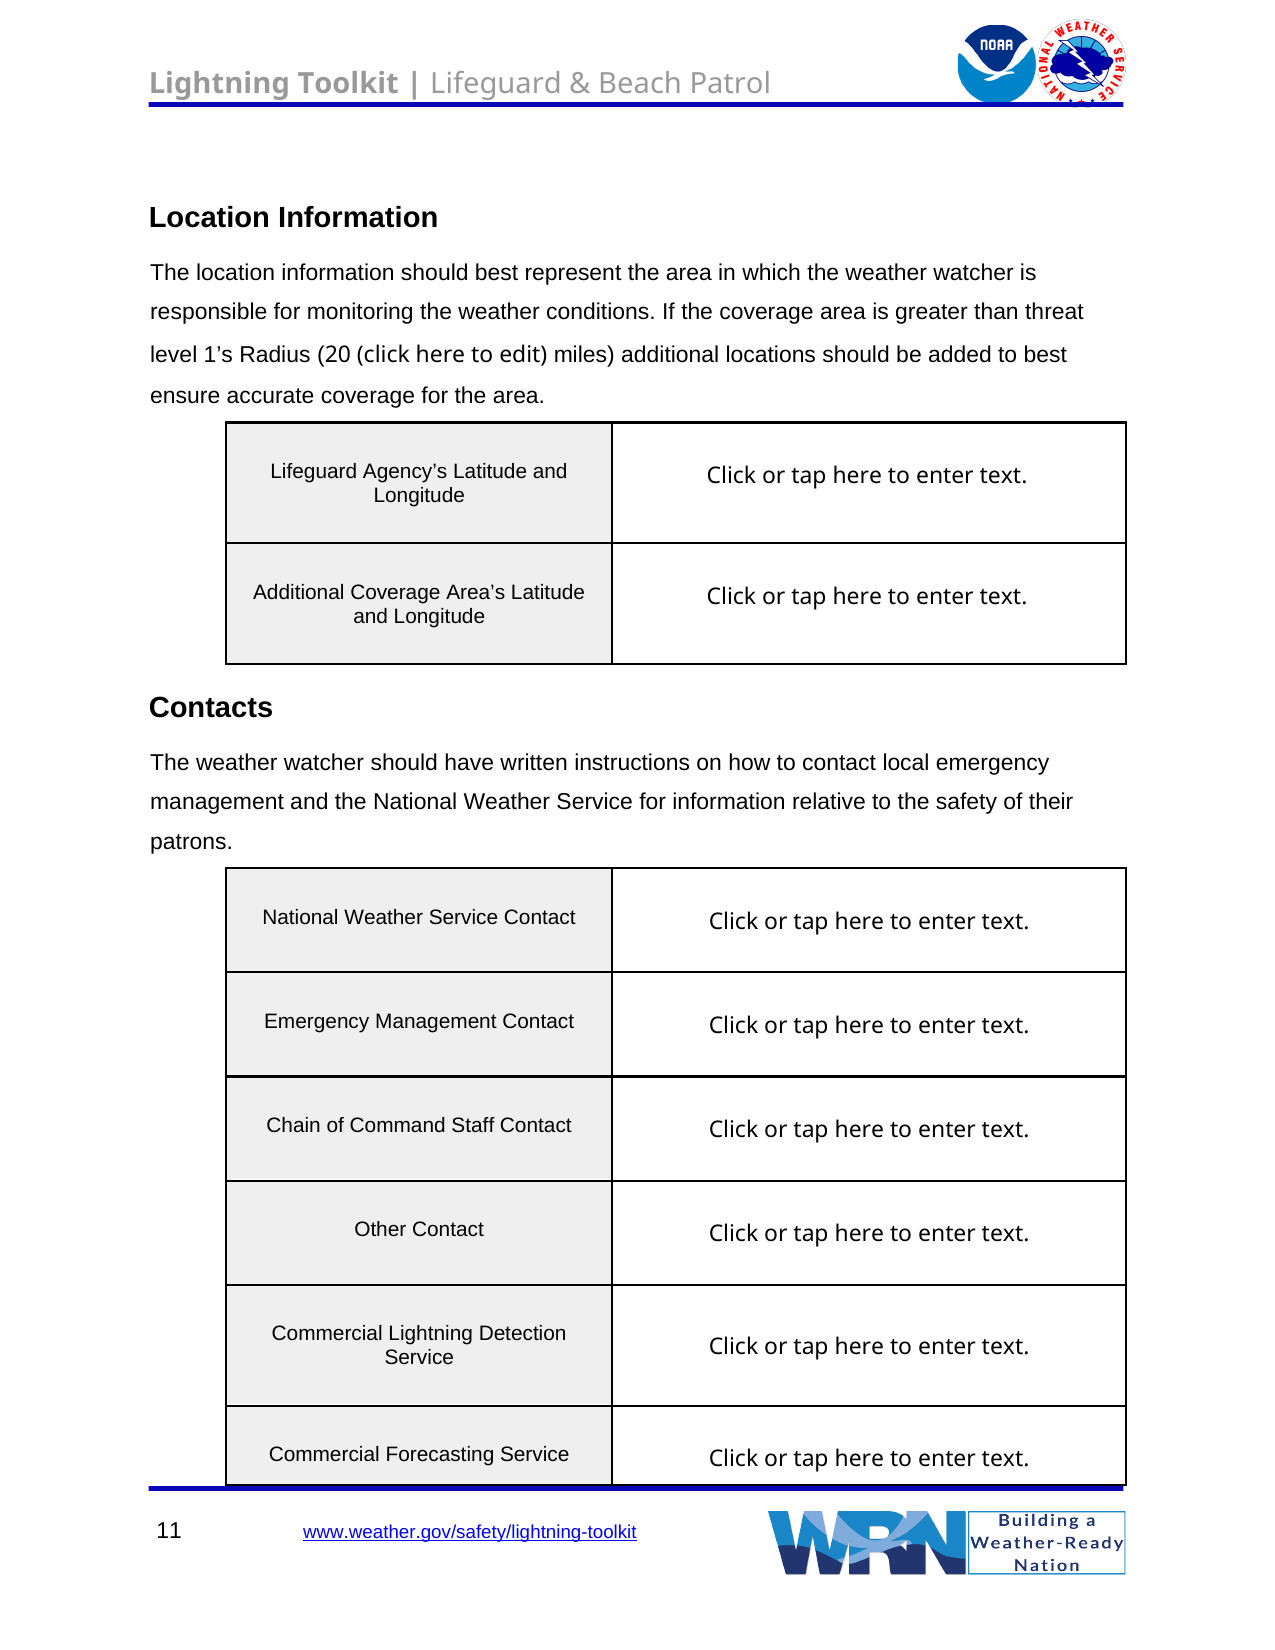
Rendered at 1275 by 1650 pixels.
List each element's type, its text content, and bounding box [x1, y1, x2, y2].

table_header [613, 424, 1125, 542]
table_cell Other Contact [227, 1182, 611, 1284]
table_header National Weather Service Contact [227, 869, 611, 971]
picture [148, 19, 1126, 108]
picture [767, 1511, 1126, 1576]
table_cell Additional Coverage Area’s Latitude and Longitude [227, 544, 611, 663]
table_cell Commercial Lightning Detection Service [227, 1286, 611, 1404]
text The location information should best represent the area in which the weather watcher is responsible for monitoring the weather conditions. If the coverage area is greater than threat level 1’s Radius ( miles) additional locations should be added to best ensure accurate coverage for the area. [150, 258, 1125, 408]
subtitle Contacts [148, 690, 939, 724]
table_cell Emergency Management Contact [227, 973, 611, 1075]
table_cell Chain of Command Staff Contact [227, 1078, 611, 1179]
subtitle Location Information [148, 200, 939, 233]
table_cell Commercial Forecasting Service [227, 1407, 611, 1484]
table_cell [613, 544, 1125, 663]
text The weather watcher should have written instructions on how to contact local emergency management and the National Weather Service for information relative to the safety of their patrons. [150, 749, 1125, 854]
picture [957, 25, 1036, 80]
picture [148, 1486, 1124, 1491]
table_header Lifeguard Agency’s Latitude and Longitude [227, 424, 611, 542]
